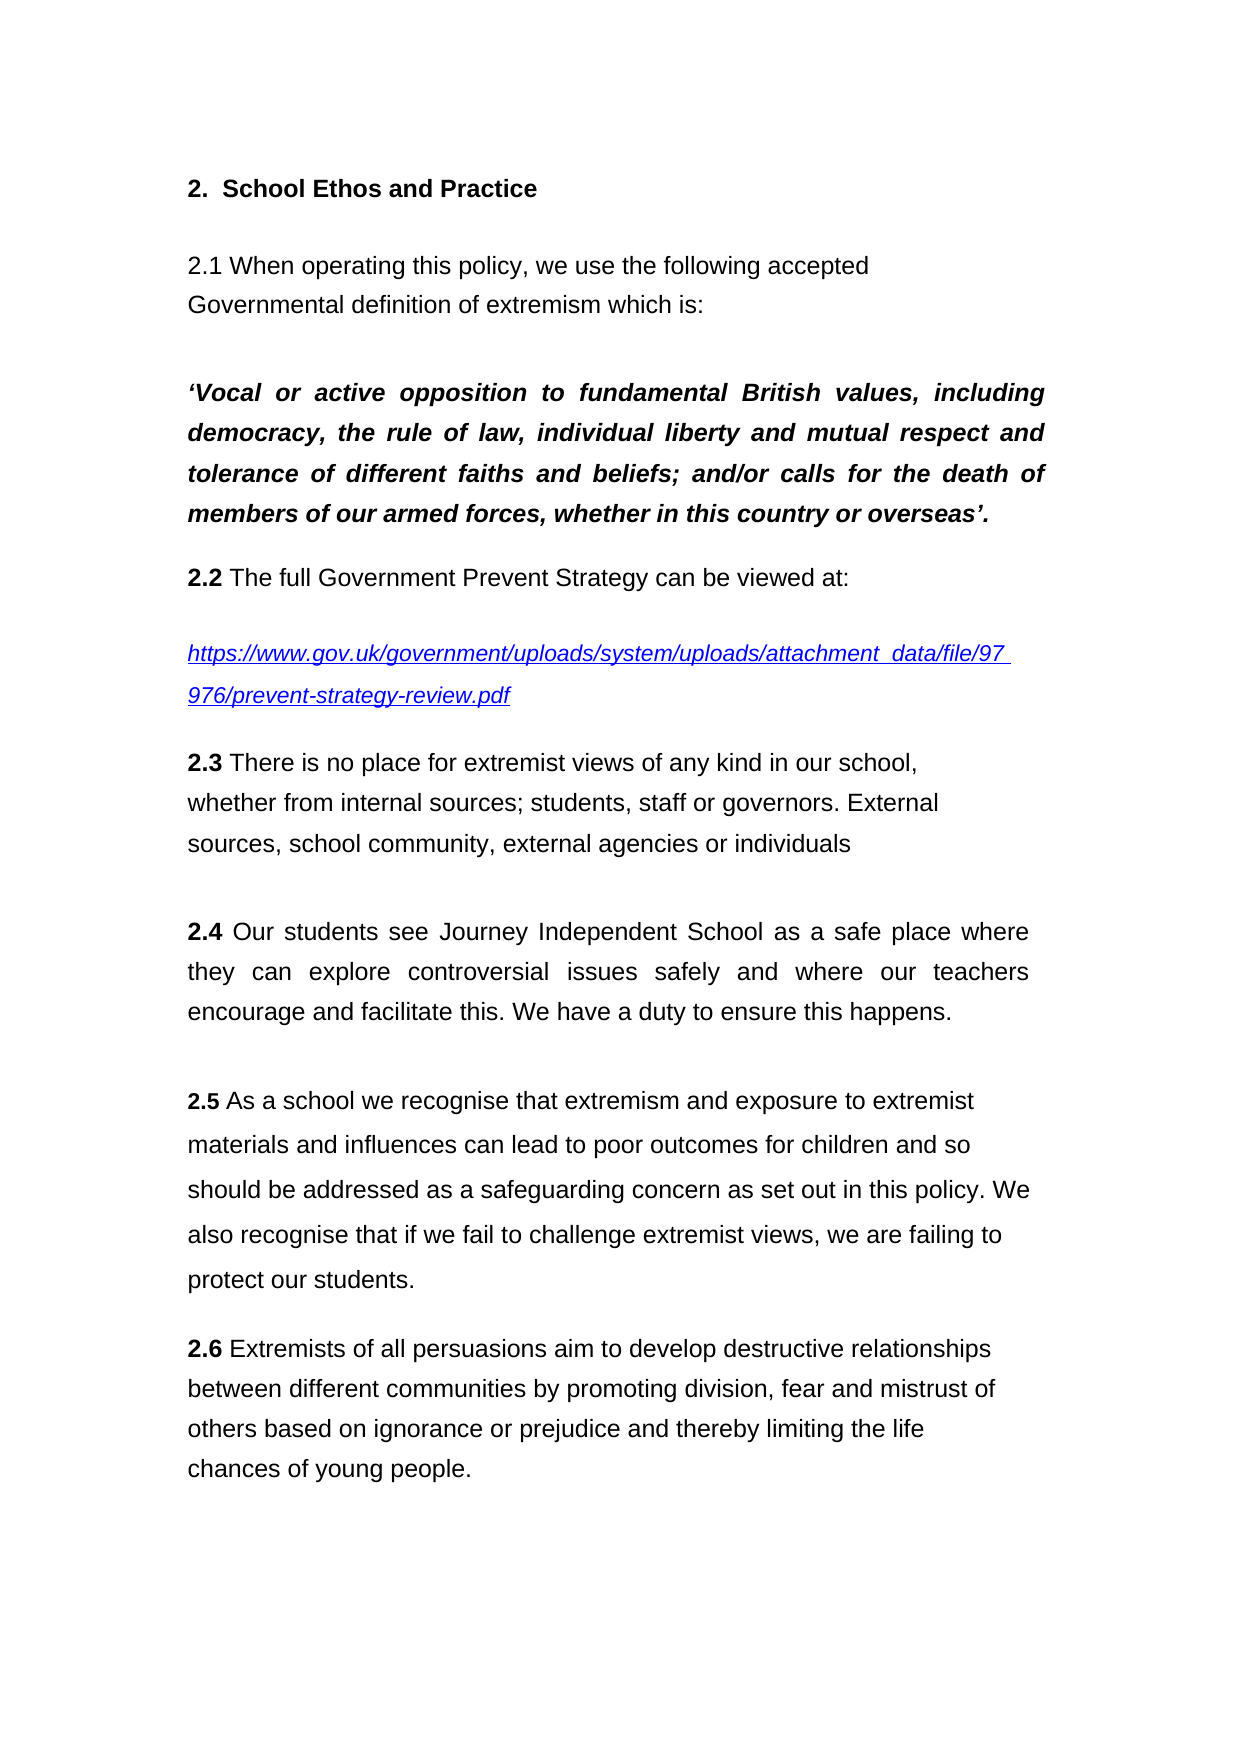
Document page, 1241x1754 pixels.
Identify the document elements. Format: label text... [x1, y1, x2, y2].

text 2.6 Extremists of all persuasions aim to develop destructive relationships between different communities by promoting division, fear and mistrust of others based on ignorance or prejudice and thereby limiting the life chances of young people. [187, 1334, 1023, 1483]
text 2.2 The full Government Prevent Strategy can be viewed at: [187, 563, 1090, 592]
text https://www.gov.uk/government/uploads/system/uploads/attachment_data/file/97 976/prevent-strategy-review.pdf [187, 640, 1032, 708]
text 2.4 Our students see Journey Independent School as a safe place where they can explore controversial issues safely and where our teachers encourage and facilitate this. We have a duty to ensure this happens. [187, 917, 1030, 1026]
text 2.3 There is no place for extremist views of any kind in our school, whether from internal sources; students, staff or governors. External sources, school community, external agencies or individuals [187, 748, 969, 857]
text 2.1 When operating this policy, we use the following accepted Governmental definition of extremism which is: [187, 251, 978, 319]
text ‘Vocal or active opposition to fundamental British values, including democracy, the rule of law, individual liberty and mutual respect and tolerance of different faiths and beliefs; and/or calls for the death of members of our armed forces, whether in this country or overseas’. [187, 378, 1048, 528]
text 2. School Ethos and Practice [187, 174, 1090, 203]
text 2.5 As a school we recognise that extremism and exposure to extremist materials and influences can lead to poor outcomes for children and so should be addressed as a safeguarding concern as set out in this policy. We also recognise that if we fail to challenge extremist views, we are failing to protect our students. [187, 1086, 1036, 1294]
